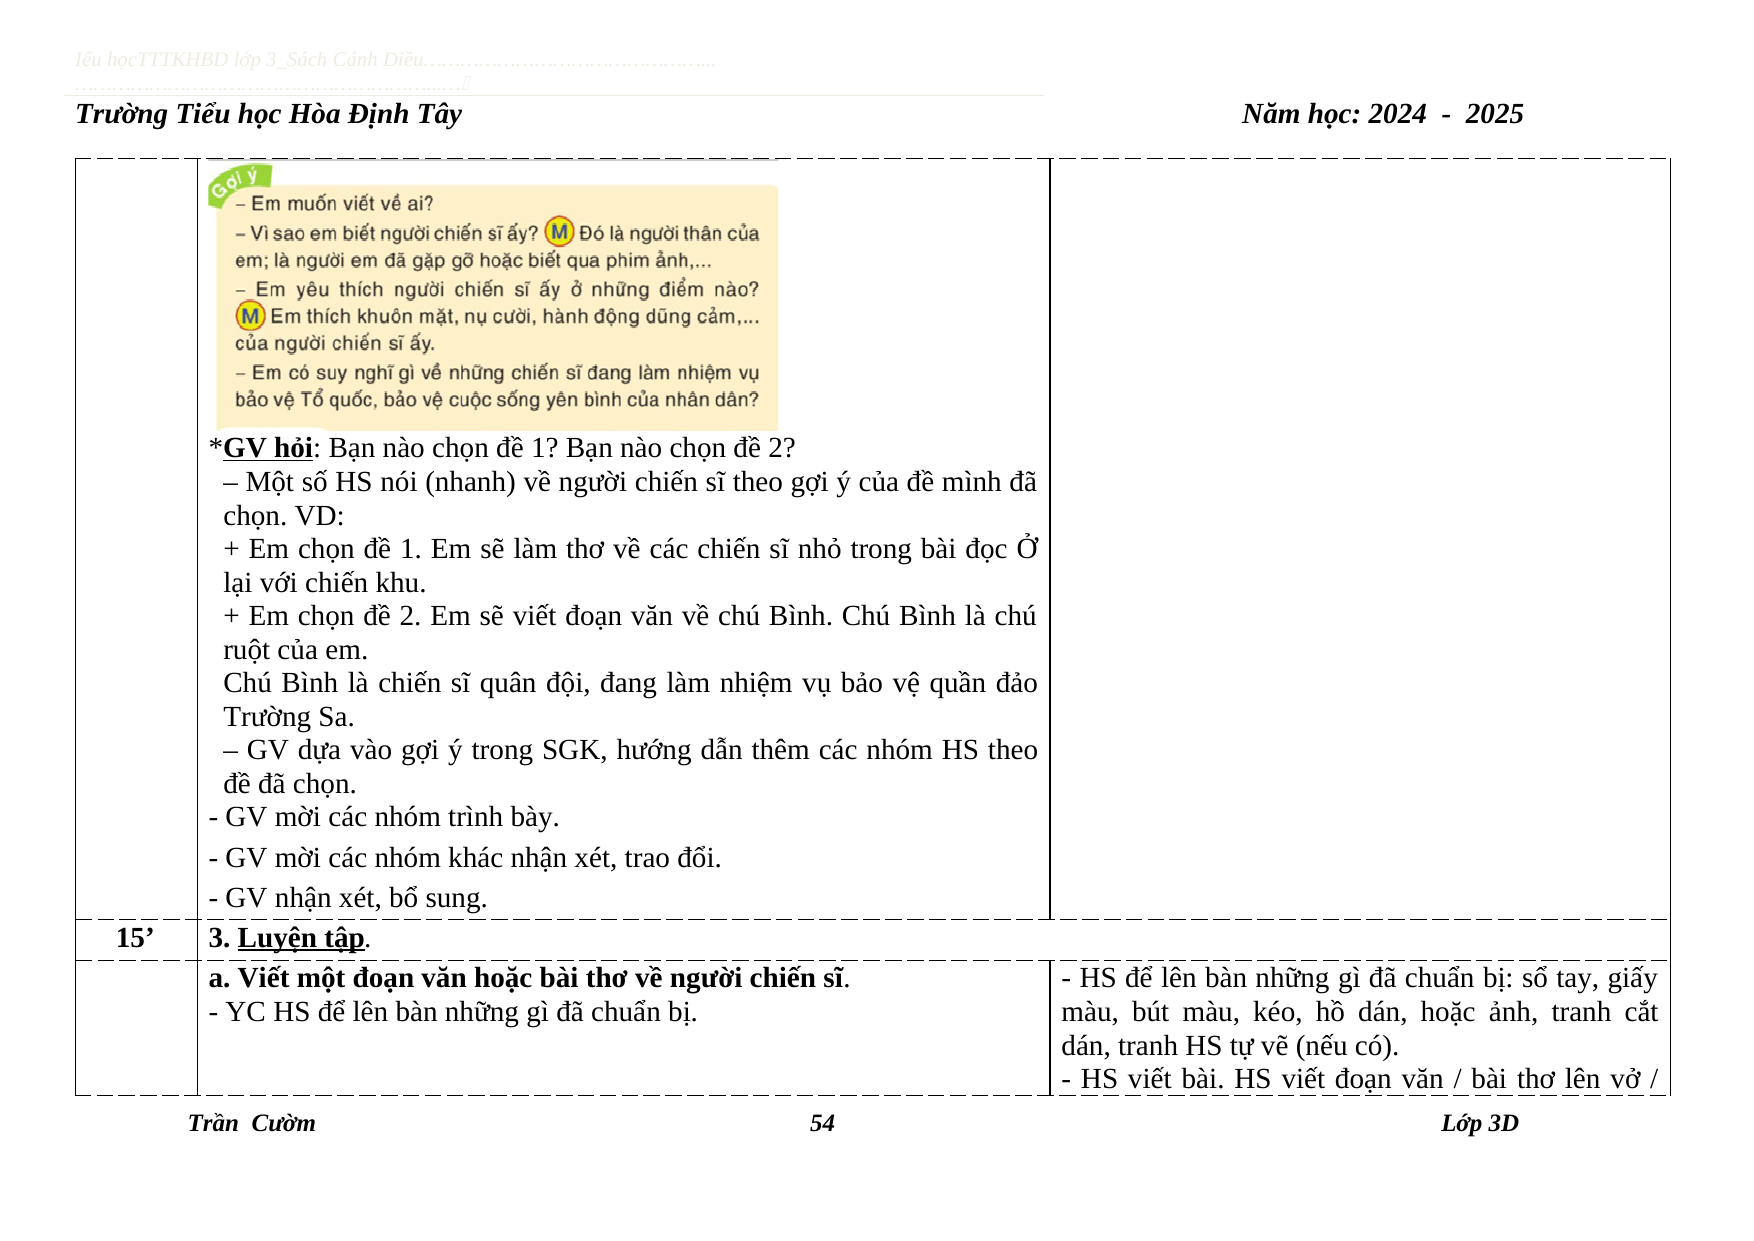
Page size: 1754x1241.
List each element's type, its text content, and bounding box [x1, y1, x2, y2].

table_cell [76, 158, 197, 919]
picture [208, 159, 779, 431]
table_cell 3. Luyện tập. [198, 919, 1670, 959]
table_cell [198, 158, 1049, 919]
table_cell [198, 960, 1049, 1095]
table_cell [1051, 960, 1670, 1095]
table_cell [1051, 158, 1670, 919]
table_cell 15’ [76, 919, 197, 959]
table_cell [76, 960, 197, 1095]
